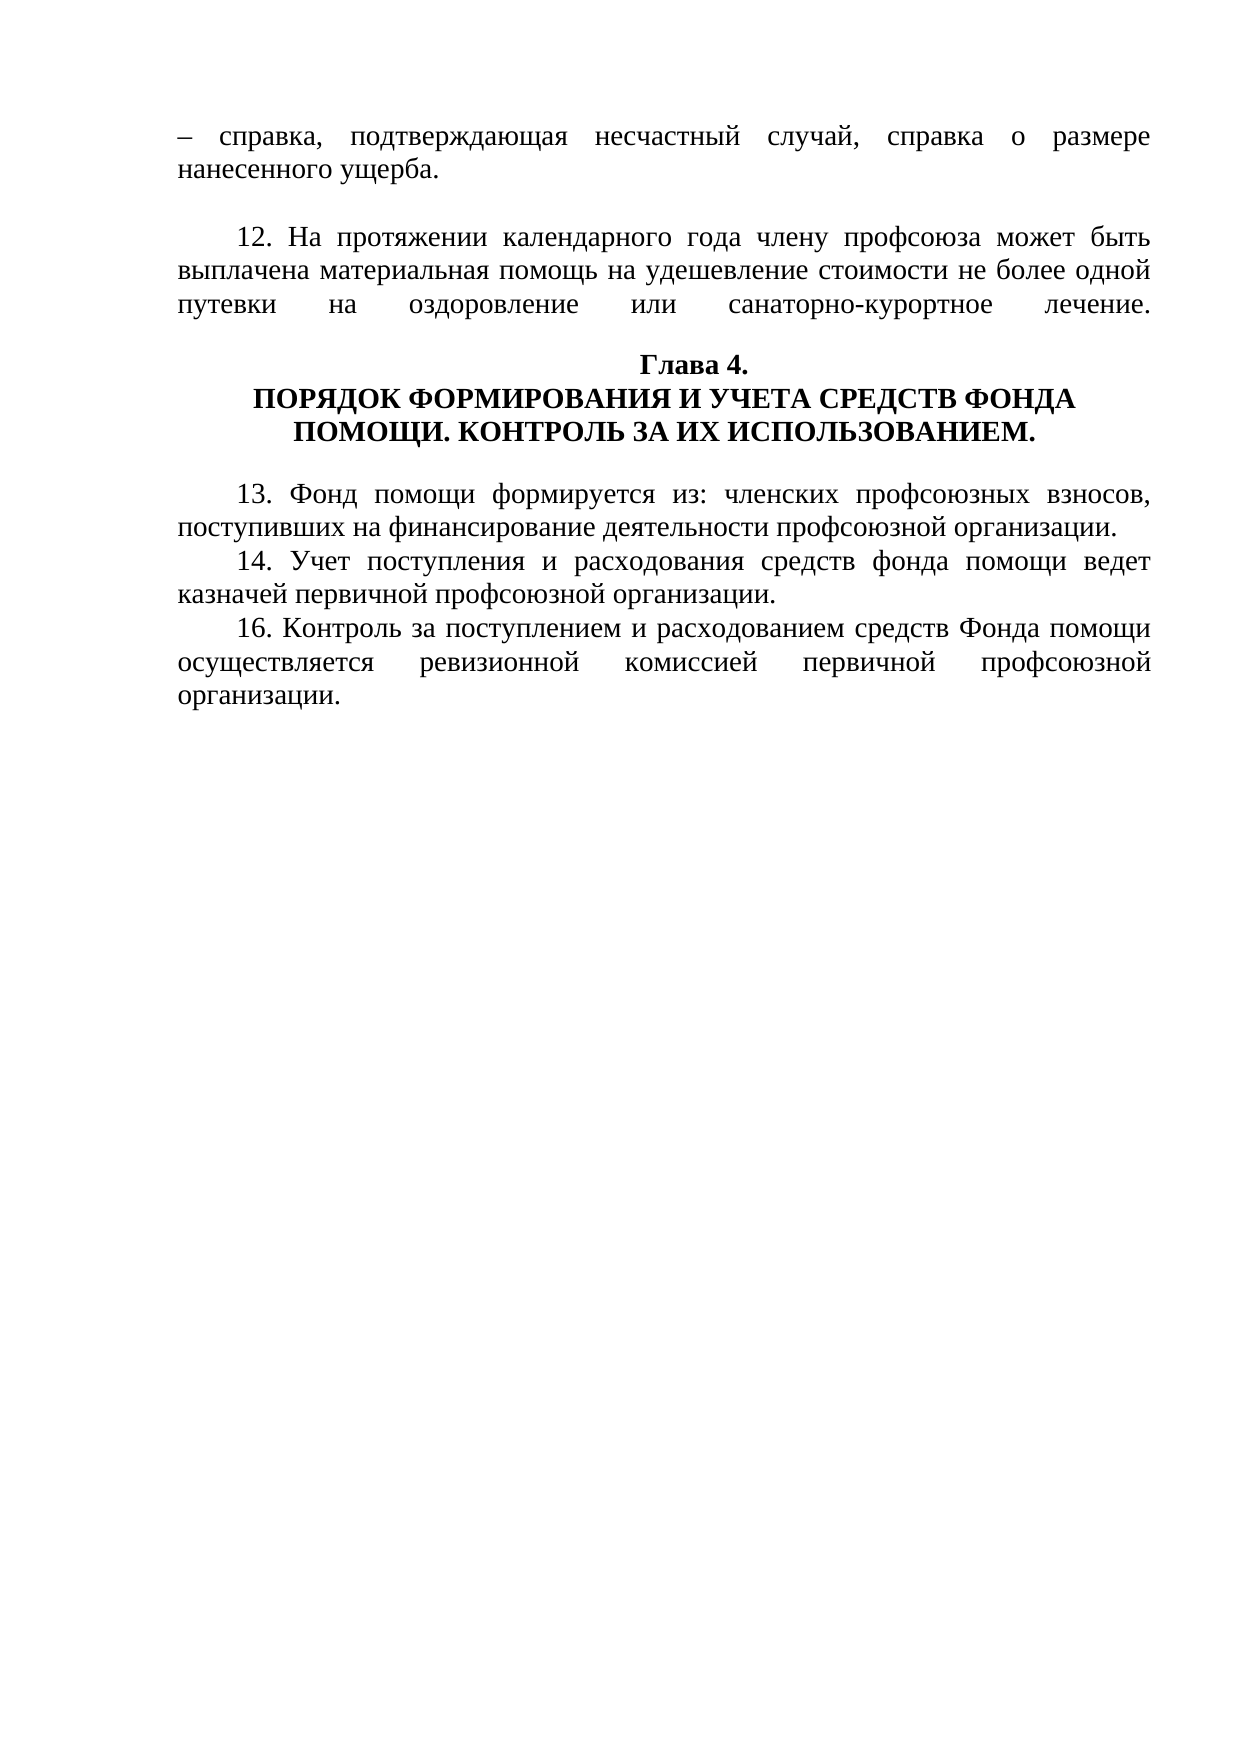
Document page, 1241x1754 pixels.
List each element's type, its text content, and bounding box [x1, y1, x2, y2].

text Глава 4. ПОРЯДОК ФОРМИРОВАНИЯ И УЧЕТА СРЕДСТВ ФОНДА ПОМОЩИ. КОНТРОЛЬ ЗА ИХ ИСПОЛЬЗОВАНИЕМ. [177, 347, 1152, 476]
text – справка, подтверждающая несчастный случай, справка о размере нанесенного ущерба. [177, 118, 1152, 185]
text 12. На протяжении календарного года члену профсоюза может быть выплачена материальная помощь на удешевление стоимости не более одной путевки на оздоровление или санаторно-курортное лечение. [177, 219, 1152, 347]
text 16. Контроль за поступлением и расходованием средств Фонда помощи осуществляется ревизионной комиссией первичной профсоюзной организации. [177, 610, 1152, 711]
text 14. Учет поступления и расходования средств фонда помощи ведет казначей первичной профсоюзной организации. [177, 543, 1152, 610]
text 13. Фонд помощи формируется из: членских профсоюзных взносов, поступивших на финансирование деятельности профсоюзной организации. [177, 476, 1152, 543]
